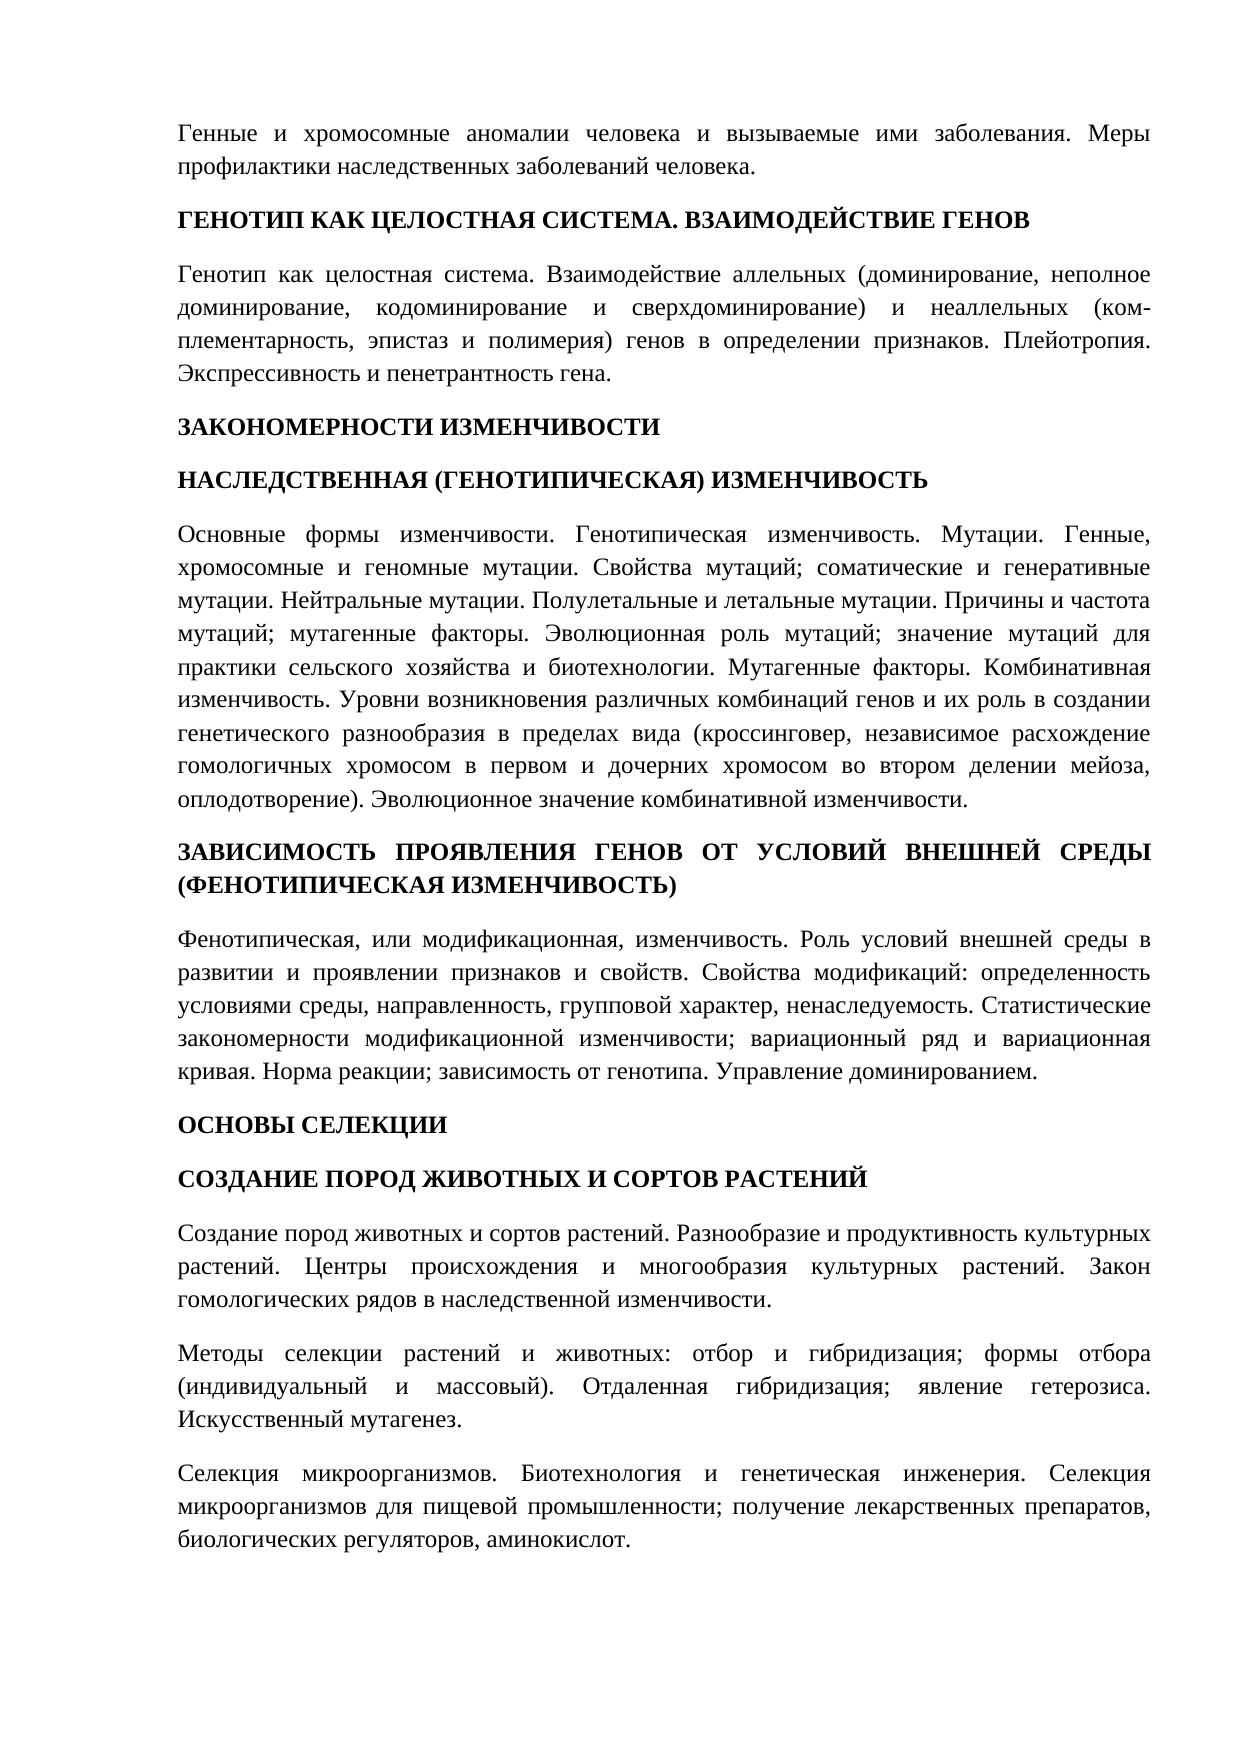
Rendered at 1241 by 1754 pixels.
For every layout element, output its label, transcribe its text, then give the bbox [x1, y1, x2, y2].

text Методы селекции растений и животных: отбор и гибридизация; формы отбора (индивидуальный и массовый). Отдаленная гибридизация; явление гетерозиса. Искусственный мутагенез. [177, 1338, 1152, 1433]
text ОСНОВЫ СЕЛЕКЦИИ [177, 1110, 1152, 1139]
text ЗАКОНОМЕРНОСТИ ИЗМЕНЧИВОСТИ [177, 412, 1152, 441]
text СОЗДАНИЕ ПОРОД ЖИВОТНЫХ И СОРТОВ РАСТЕНИЙ [177, 1164, 1152, 1193]
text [177, 118, 1152, 180]
text НАСЛЕДСТВЕННАЯ (ГЕНОТИПИЧЕСКАЯ) ИЗМЕНЧИВОСТЬ [177, 466, 1152, 494]
text ГЕНОТИП КАК ЦЕЛОСТНАЯ СИСТЕМА. ВЗАИМОДЕЙСТВИЕ ГЕНОВ [177, 205, 1152, 234]
text Генотип как целостная система. Взаимодействие аллельных (доминирование, неполное доминирование, кодоминирование и сверхдоминирование) и неаллельных (ком-плементарность, эпистаз и полимерия) генов в определении признаков. Плейотропия. Экспрессивность и пенетрантность гена. [177, 259, 1152, 387]
text Фенотипическая, или модификационная, изменчивость. Роль условий внешней среды в развитии и проявлении признаков и свойств. Свойства модификаций: определенность условиями среды, направленность, групповой характер, ненаследуемость. Статистические закономерности модификационной изменчивости; вариационный ряд и вариационная кривая. Норма реакции; зависимость от генотипа. Управление доминированием. [177, 924, 1152, 1085]
text ЗАВИСИМОСТЬ ПРОЯВЛЕНИЯ ГЕНОВ ОТ УСЛОВИЙ ВНЕШНЕЙ СРЕДЫ (ФЕНОТИПИЧЕСКАЯ ИЗМЕНЧИВОСТЬ) [177, 837, 1152, 899]
text Создание пород животных и сортов растений. Разнообразие и продуктивность культурных растений. Центры происхождения и многообразия культурных растений. Закон гомологических рядов в наследственной изменчивости. [177, 1218, 1152, 1313]
text Основные формы изменчивости. Генотипическая изменчивость. Мутации. Генные, хромосомные и геномные мутации. Свойства мутаций; соматические и генеративные мутации. Нейтральные мутации. Полулетальные и летальные мутации. Причины и частота мутаций; мутагенные факторы. Эволюционная роль мутаций; значение мутаций для практики сельского хозяйства и биотехнологии. Мутагенные факторы. Комбинативная изменчивость. Уровни возникновения различных комбинаций генов и их роль в создании генетического разнообразия в пределах вида (кроссинговер, независимое расхождение гомологичных хромосом в первом и дочерних хромосом во втором делении мейоза, оплодотворение). Эволюционное значение комбинативной изменчивости. [177, 519, 1152, 812]
text Селекция микроорганизмов. Биотехнология и генетическая инженерия. Селекция микроорганизмов для пищевой промышленности; получение лекарственных препаратов, биологических регуляторов, аминокислот. [177, 1458, 1152, 1553]
